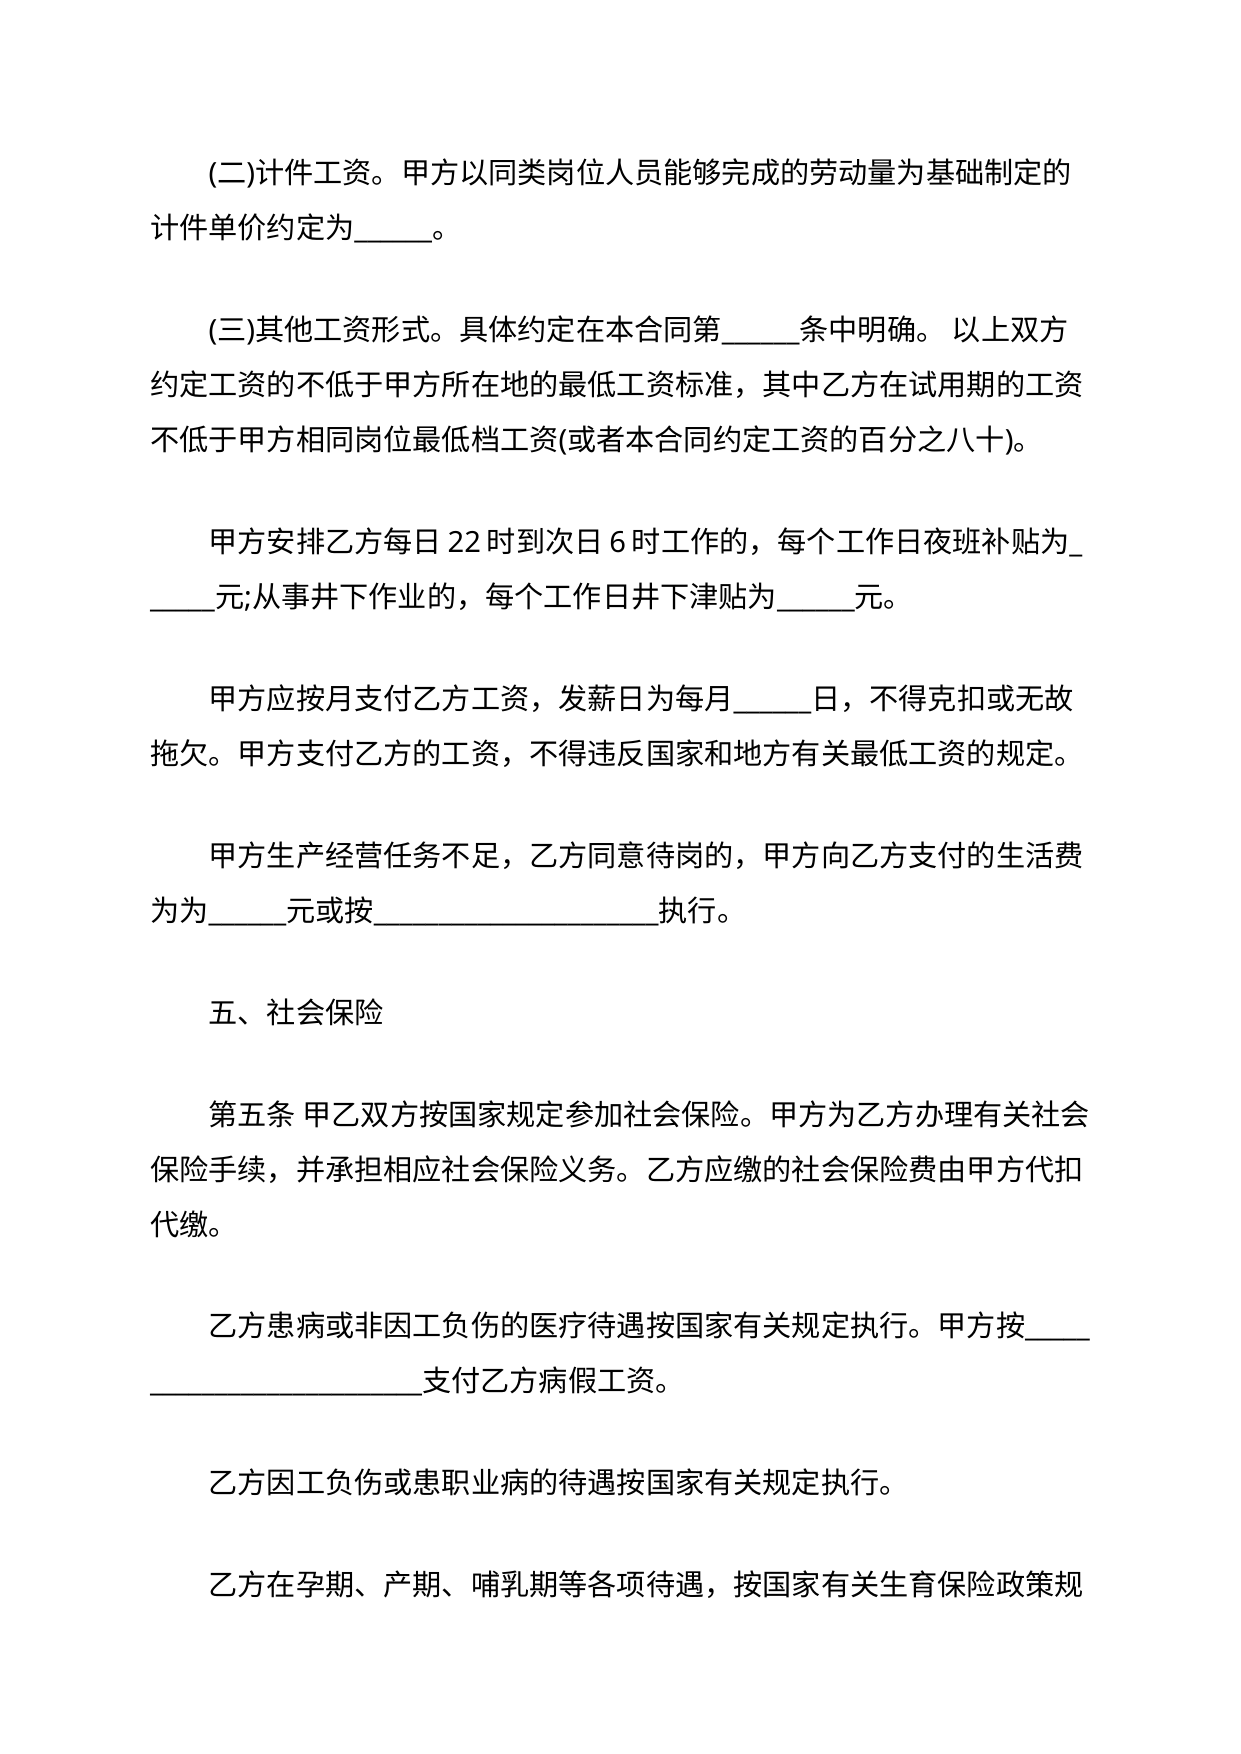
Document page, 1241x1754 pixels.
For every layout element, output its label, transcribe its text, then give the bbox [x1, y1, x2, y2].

text (二)计件工资。甲方以同类岗位人员能够完成的劳动量为基础制定的计件单价约定为______。 [150, 150, 1090, 247]
text 乙方因工负伤或患职业病的待遇按国家有关规定执行。 [150, 1460, 1090, 1502]
text 甲方安排乙方每日22时到次日6时工作的，每个工作日夜班补贴为______元;从事井下作业的，每个工作日井下津贴为______元。 [150, 519, 1090, 616]
text 甲方应按月支付乙方工资，发薪日为每月______日，不得克扣或无故拖欠。甲方支付乙方的工资，不得违反国家和地方有关最低工资的规定。 [150, 676, 1090, 773]
text 五、社会保险 [150, 989, 1090, 1032]
text (三)其他工资形式。具体约定在本合同第______条中明确。 以上双方约定工资的不低于甲方所在地的最低工资标准，其中乙方在试用期的工资不低于甲方相同岗位最低档工资(或者本合同约定工资的百分之八十)。 [150, 307, 1090, 459]
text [150, 1562, 1090, 1604]
text 乙方患病或非因工负伤的医疗待遇按国家有关规定执行。甲方按__________________________支付乙方病假工资。 [150, 1303, 1090, 1400]
text 甲方生产经营任务不足，乙方同意待岗的，甲方向乙方支付的生活费为为______元或按______________________执行。 [150, 833, 1090, 930]
text 第五条 甲乙双方按国家规定参加社会保险。甲方为乙方办理有关社会保险手续，并承担相应社会保险义务。乙方应缴的社会保险费由甲方代扣代缴。 [150, 1091, 1090, 1243]
